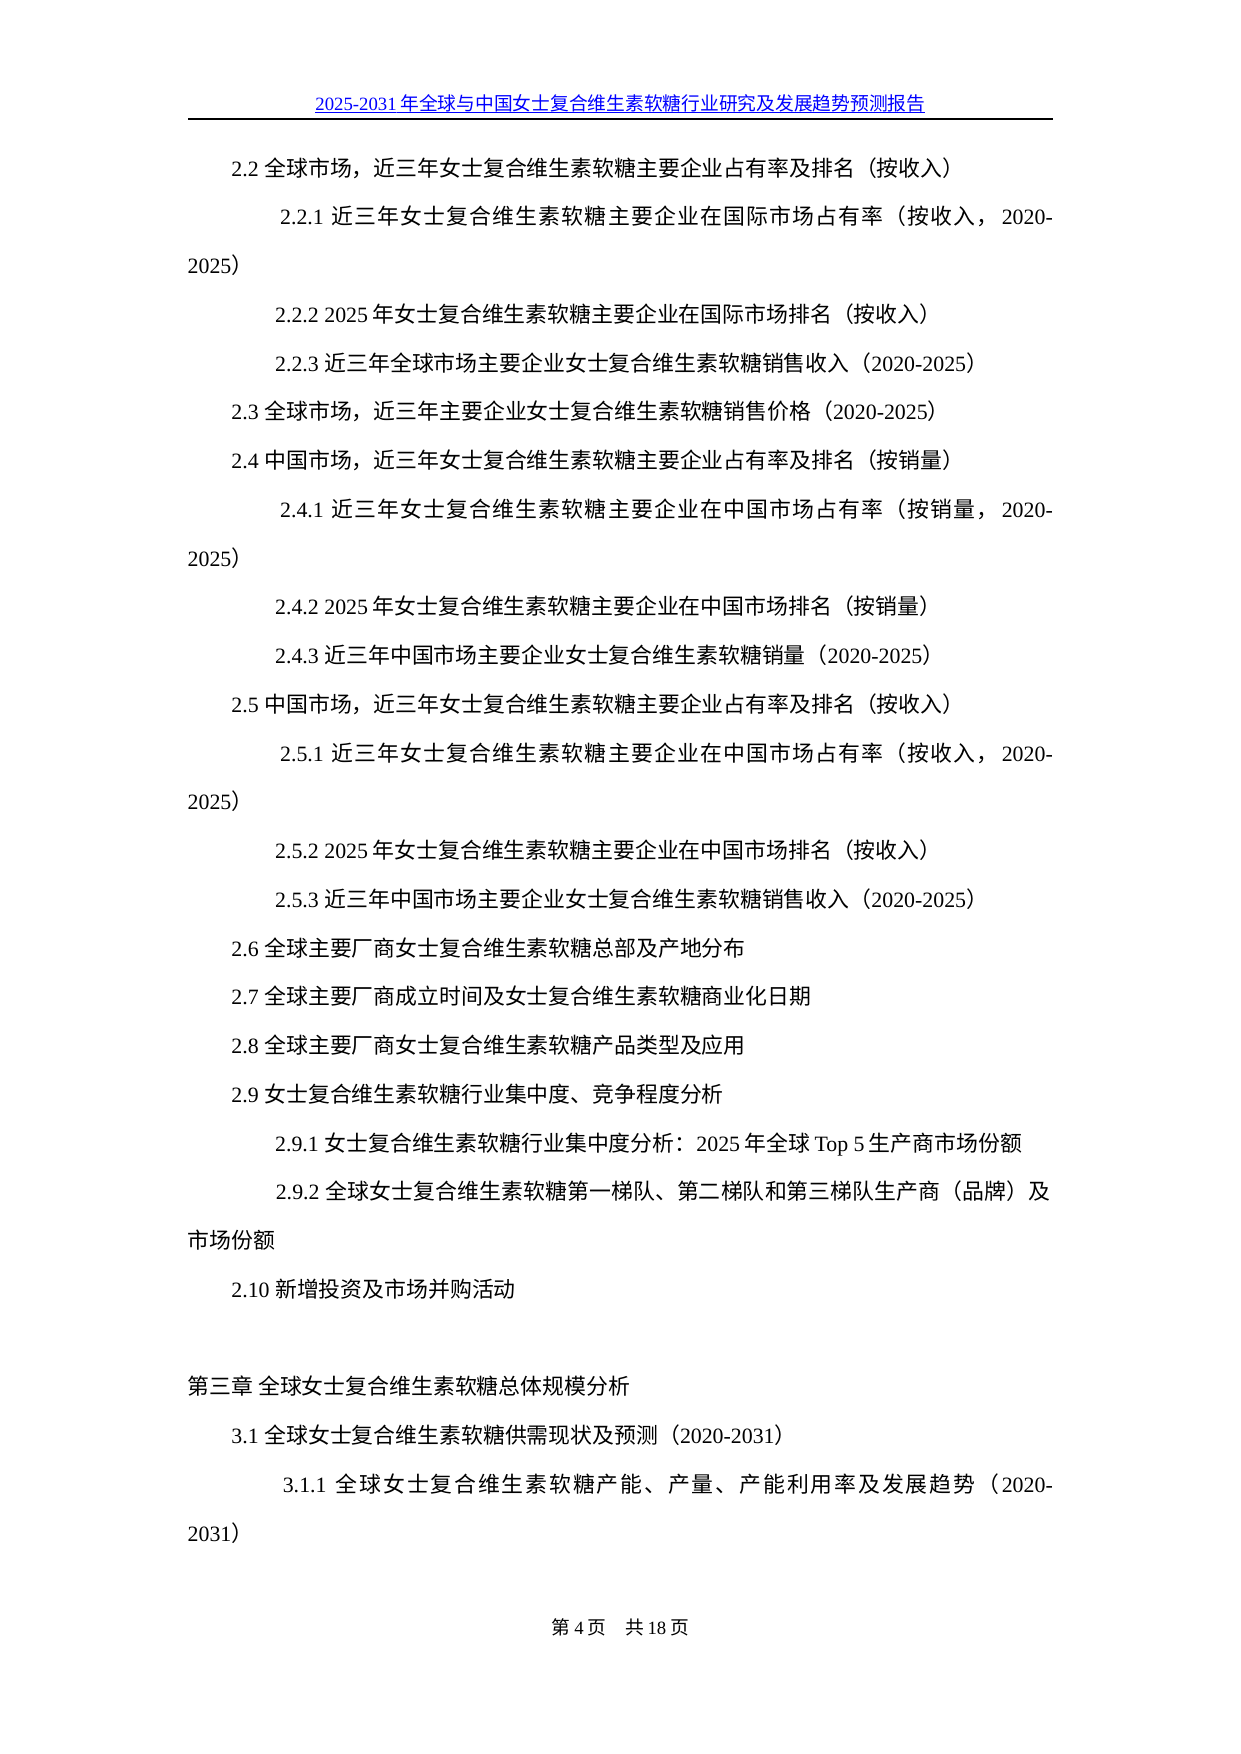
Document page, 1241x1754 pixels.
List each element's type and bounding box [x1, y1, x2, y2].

text [187, 150, 1053, 1548]
